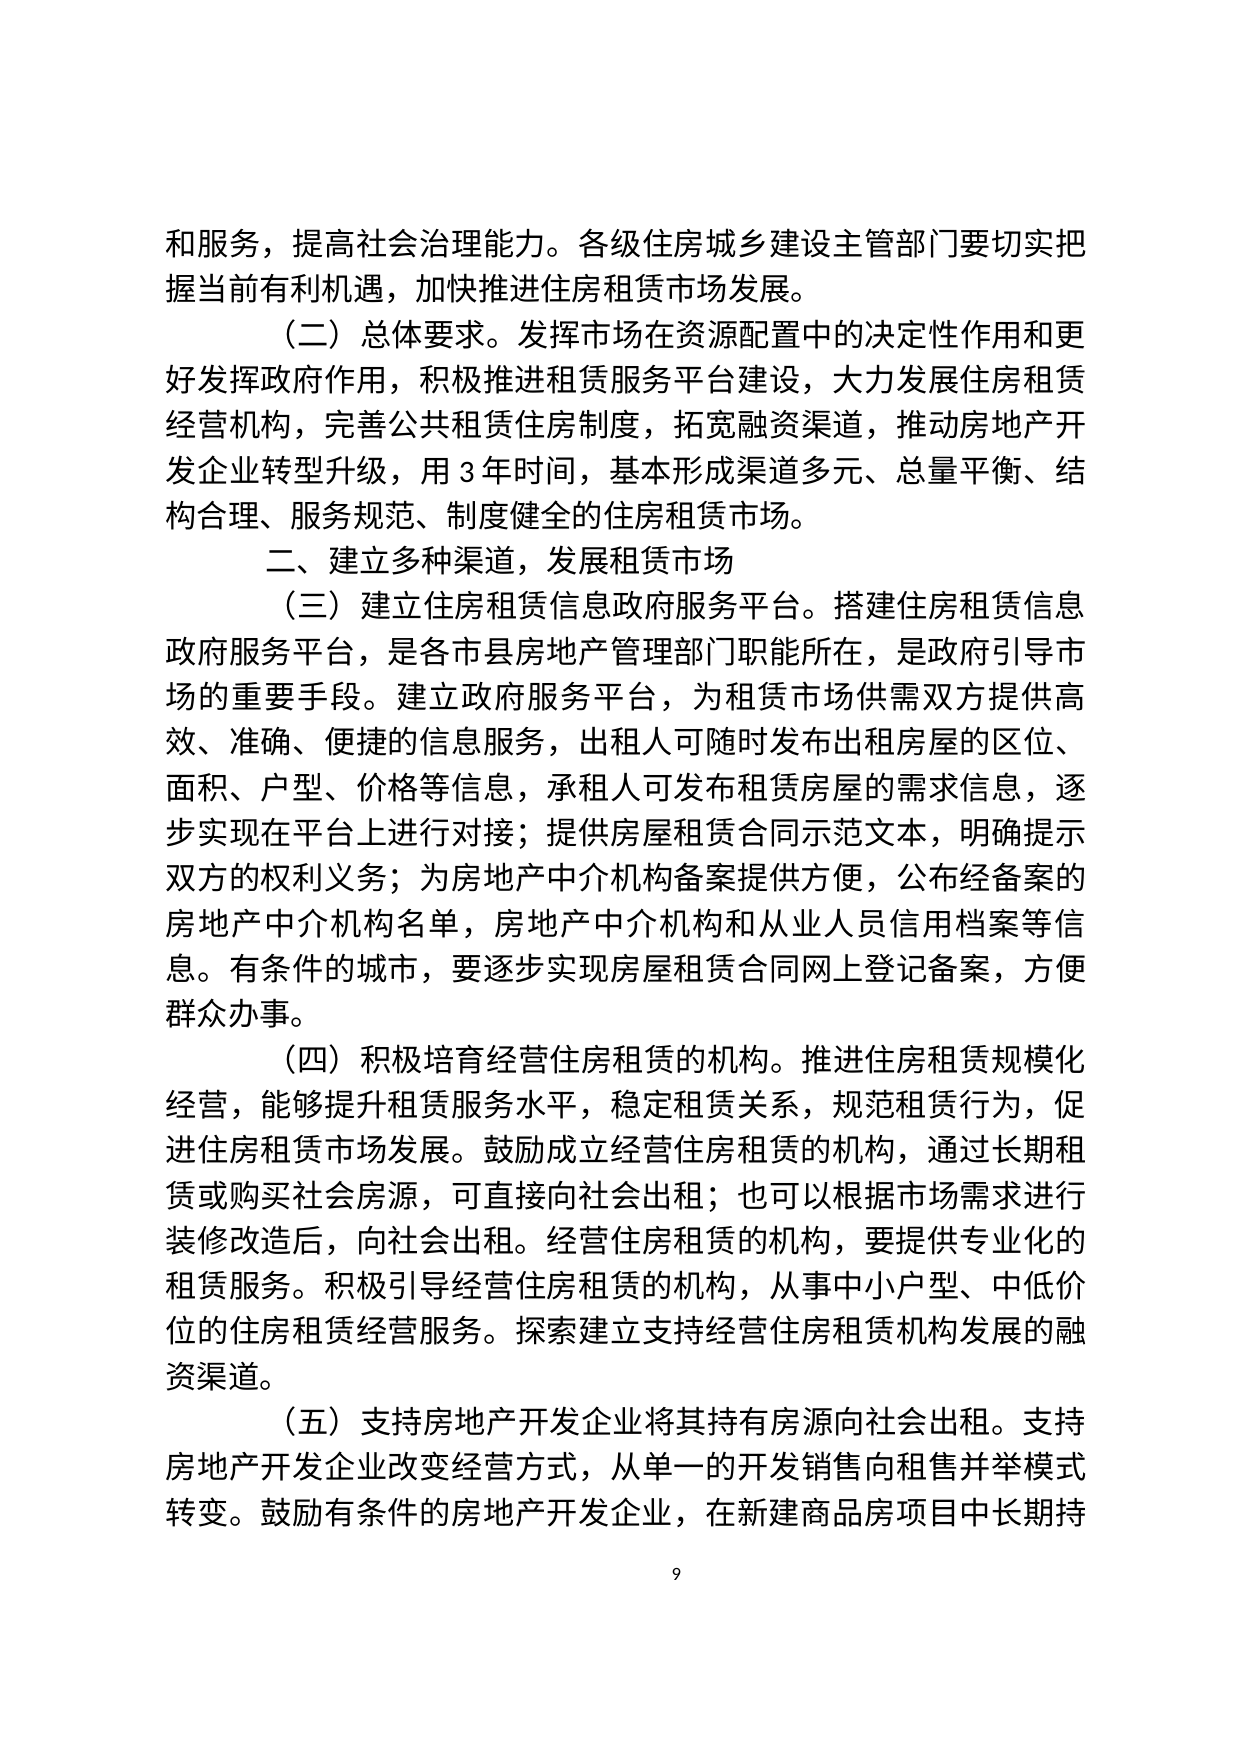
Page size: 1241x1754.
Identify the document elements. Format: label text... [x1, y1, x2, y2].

text （三）建立住房租赁信息政府服务平台。搭建住房租赁信息政府服务平台，是各市县房地产管理部门职能所在，是政府引导市场的重要手段。建立政府服务平台，为租赁市场供需双方提供高效、准确、便捷的信息服务，出租人可随时发布出租房屋的区位、面积、户型、价格等信息，承租人可发布租赁房屋的需求信息，逐步实现在平台上进行对接；提供房屋租赁合同示范文本，明确提示双方的权利义务；为房地产中介机构备案提供方便，公布经备案的房地产中介机构名单，房地产中介机构和从业人员信用档案等信息。有条件的城市，要逐步实现房屋租赁合同网上登记备案，方便群众办事。 [165, 582, 1087, 1035]
text （四）积极培育经营住房租赁的机构。推进住房租赁规模化经营，能够提升租赁服务水平，稳定租赁关系，规范租赁行为，促进住房租赁市场发展。鼓励成立经营住房租赁的机构，通过长期租赁或购买社会房源，可直接向社会出租；也可以根据市场需求进行装修改造后，向社会出租。经营住房租赁的机构，要提供专业化的租赁服务。积极引导经营住房租赁的机构，从事中小户型、中低价位的住房租赁经营服务。探索建立支持经营住房租赁机构发展的融资渠道。 [165, 1035, 1087, 1397]
text （二）总体要求。发挥市场在资源配置中的决定性作用和更好发挥政府作用，积极推进租赁服务平台建设，大力发展住房租赁经营机构，完善公共租赁住房制度，拓宽融资渠道，推动房地产开发企业转型升级，用3年时间，基本形成渠道多元、总量平衡、结构合理、服务规范、制度健全的住房租赁市场。 [165, 310, 1087, 536]
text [165, 1397, 1087, 1533]
text 二、建立多种渠道，发展租赁市场 [165, 536, 1087, 582]
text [165, 219, 1087, 310]
